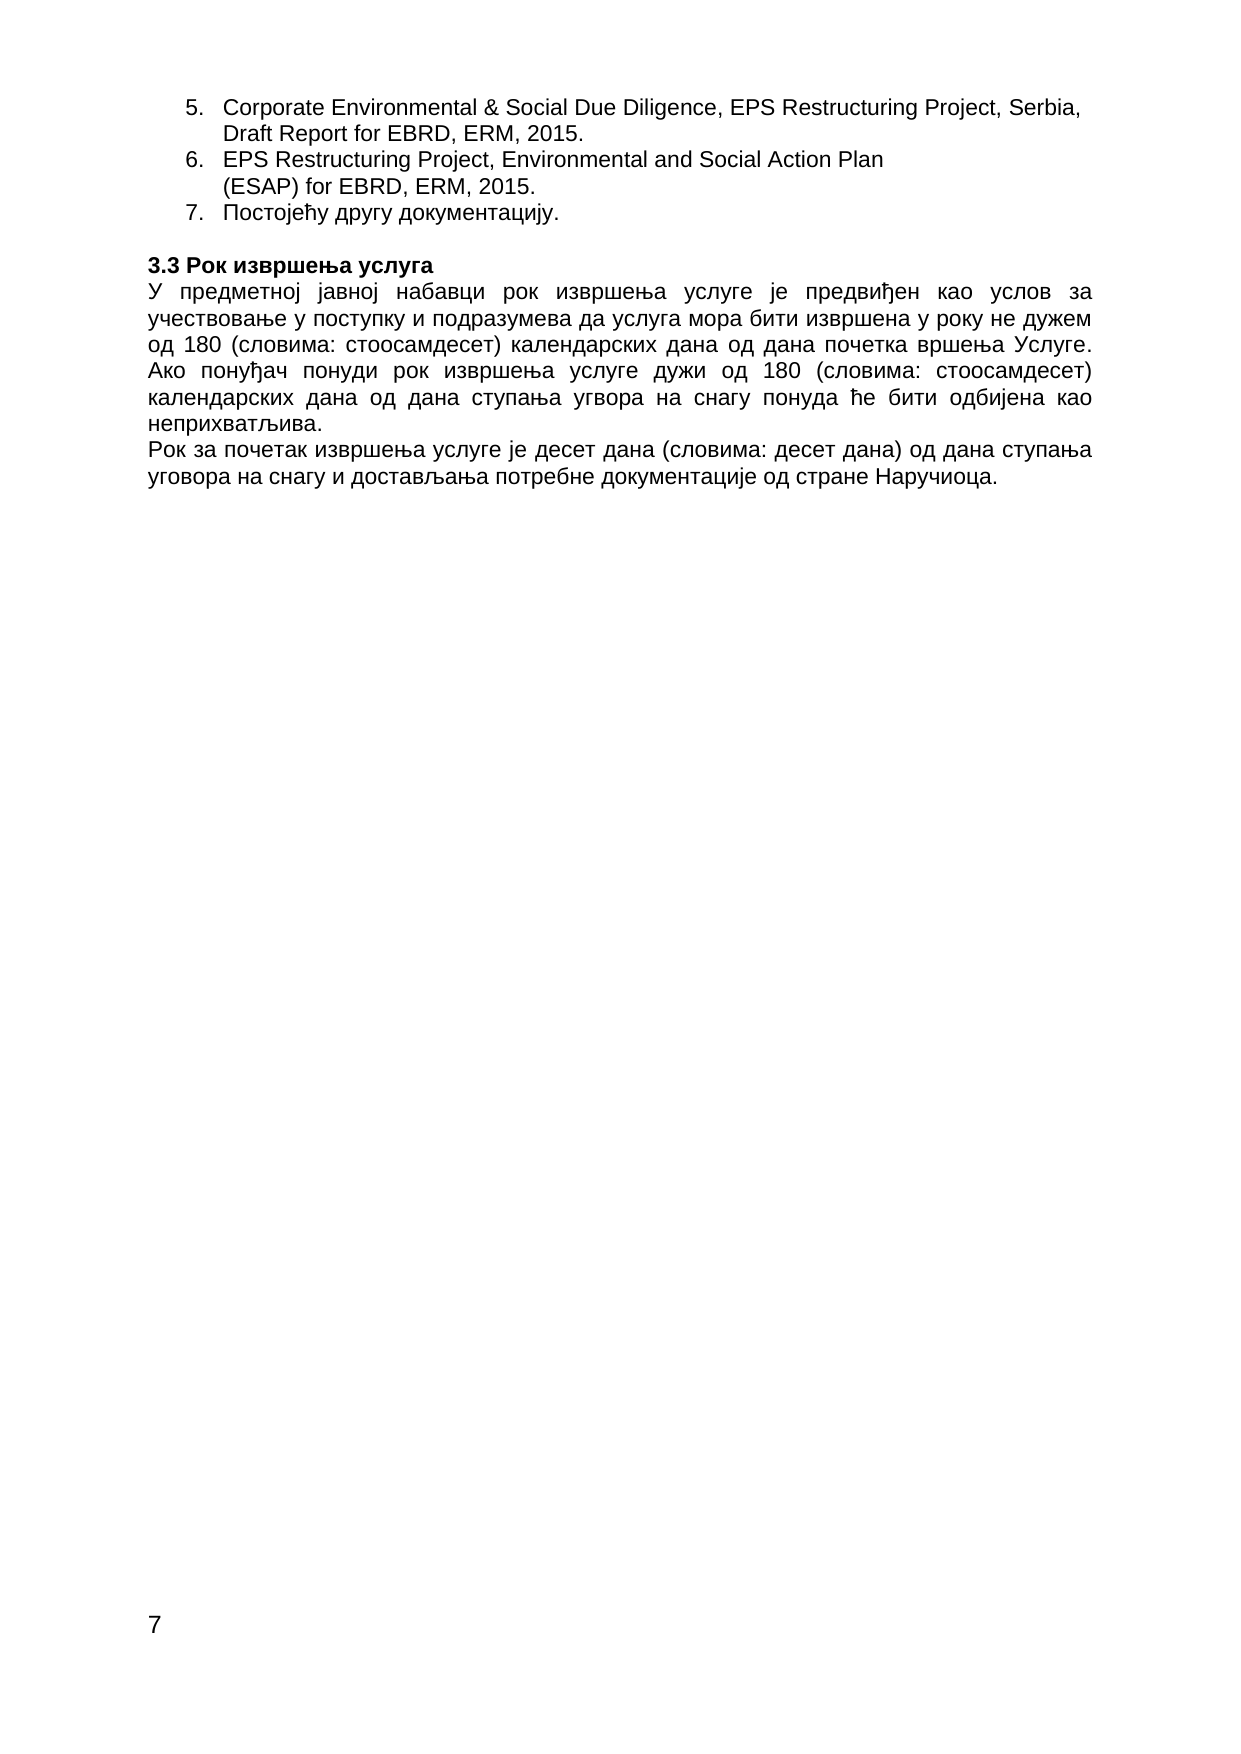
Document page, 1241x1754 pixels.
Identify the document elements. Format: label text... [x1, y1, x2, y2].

text Рок за почетак извршења услуге је десет дана (словима: десет дана) од дана ступања уговора на снагу и достављања потребне документације од стране Наручиоца. [148, 436, 1093, 489]
list Постојећу другу документацију. [185, 199, 1093, 226]
subtitle 3.3 Рок извршења услуга [148, 252, 1093, 278]
list EPS Restructuring Project, Environmental and Social Action Plan (ESAP) for EBRD, ERM, 2015. [185, 146, 945, 199]
list Corporate Environmental & Social Due Diligence, EPS Restructuring Project, Serbia, Draft Report for EBRD, ERM, 2015. [185, 94, 1093, 146]
text У предметној јавној набавци рок извршења услуге је предвиђен као услов за учествовање у поступку и подразумева да услуга мора бити извршена у року не дужем од 180 (словима: стоосамдесет) календарских дана од дана почетка вршења Услуге. Ако понуђач понуди рок извршења услуге дужи од 180 (словима: стоосамдесет) календарских дана од дана ступања угвора на снагу понуда ће бити одбијена као неприхватљива. [148, 278, 1093, 436]
